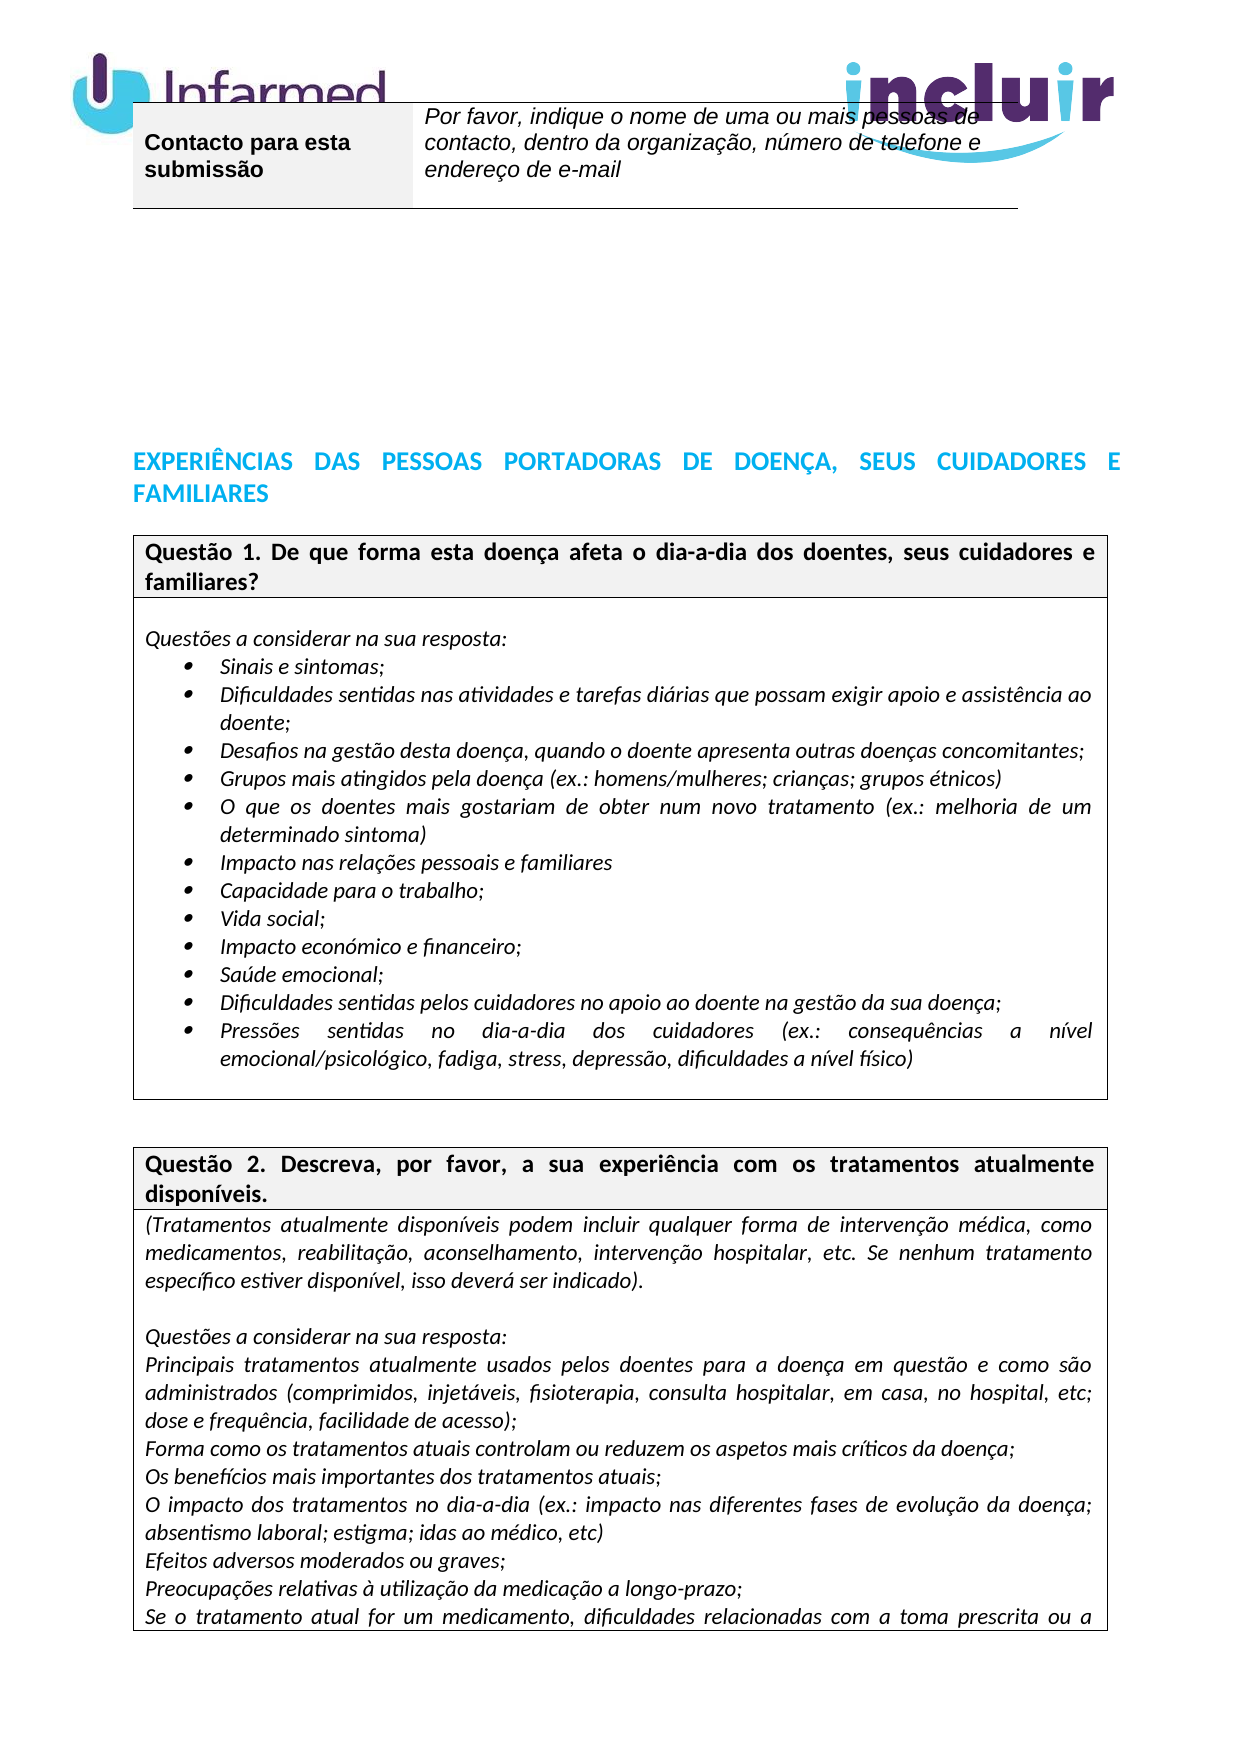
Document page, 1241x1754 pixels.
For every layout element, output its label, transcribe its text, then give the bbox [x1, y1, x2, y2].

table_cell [134, 1210, 1107, 1630]
subtitle EXPERIÊNCIAS DAS PESSOAS PORTADORAS DE DOENÇA, SEUS CUIDADORES E FAMILIARES [133, 444, 1122, 510]
table_cell Contacto para esta submissão [133, 103, 413, 208]
table_header Questão 1. De que forma esta doença afeta o dia-a-dia dos doentes, seus cuidadores e familiares? [134, 536, 1107, 597]
table_cell Questões a considerar na sua resposta: Sinais e sintomas; Dificuldades sentidas nas atividades e tarefas diárias que possam exigir apoio e assistência ao doente; Desafios na gestão desta doença, quando o doente apresenta outras doenças concomitantes; Grupos mais atingidos pela doença (ex.: homens/mulheres; crianças; grupos étnicos) O que os doentes mais gostariam de obter num novo tratamento (ex.: melhoria de um determinado sintoma) Impacto nas relações pessoais e familiares Capacidade para o trabalho; Vida social; Impacto económico e financeiro; Saúde emocional; Dificuldades sentidas pelos cuidadores no apoio ao doente na gestão da sua doença; Pressões sentidas no dia-a-dia dos cuidadores (ex.: consequências a nível emocional/psicológico, fadiga, stress, depressão, dificuldades a nível físico) [134, 598, 1107, 1099]
picture [70, 52, 386, 163]
picture [846, 62, 1114, 163]
table_cell Por favor, indique o nome de uma ou mais pessoas de contacto, dentro da organização, número de telefone e endereço de e-mail [413, 103, 1018, 208]
table_header Questão 2. Descreva, por favor, a sua experiência com os tratamentos atualmente disponíveis. [134, 1148, 1107, 1209]
